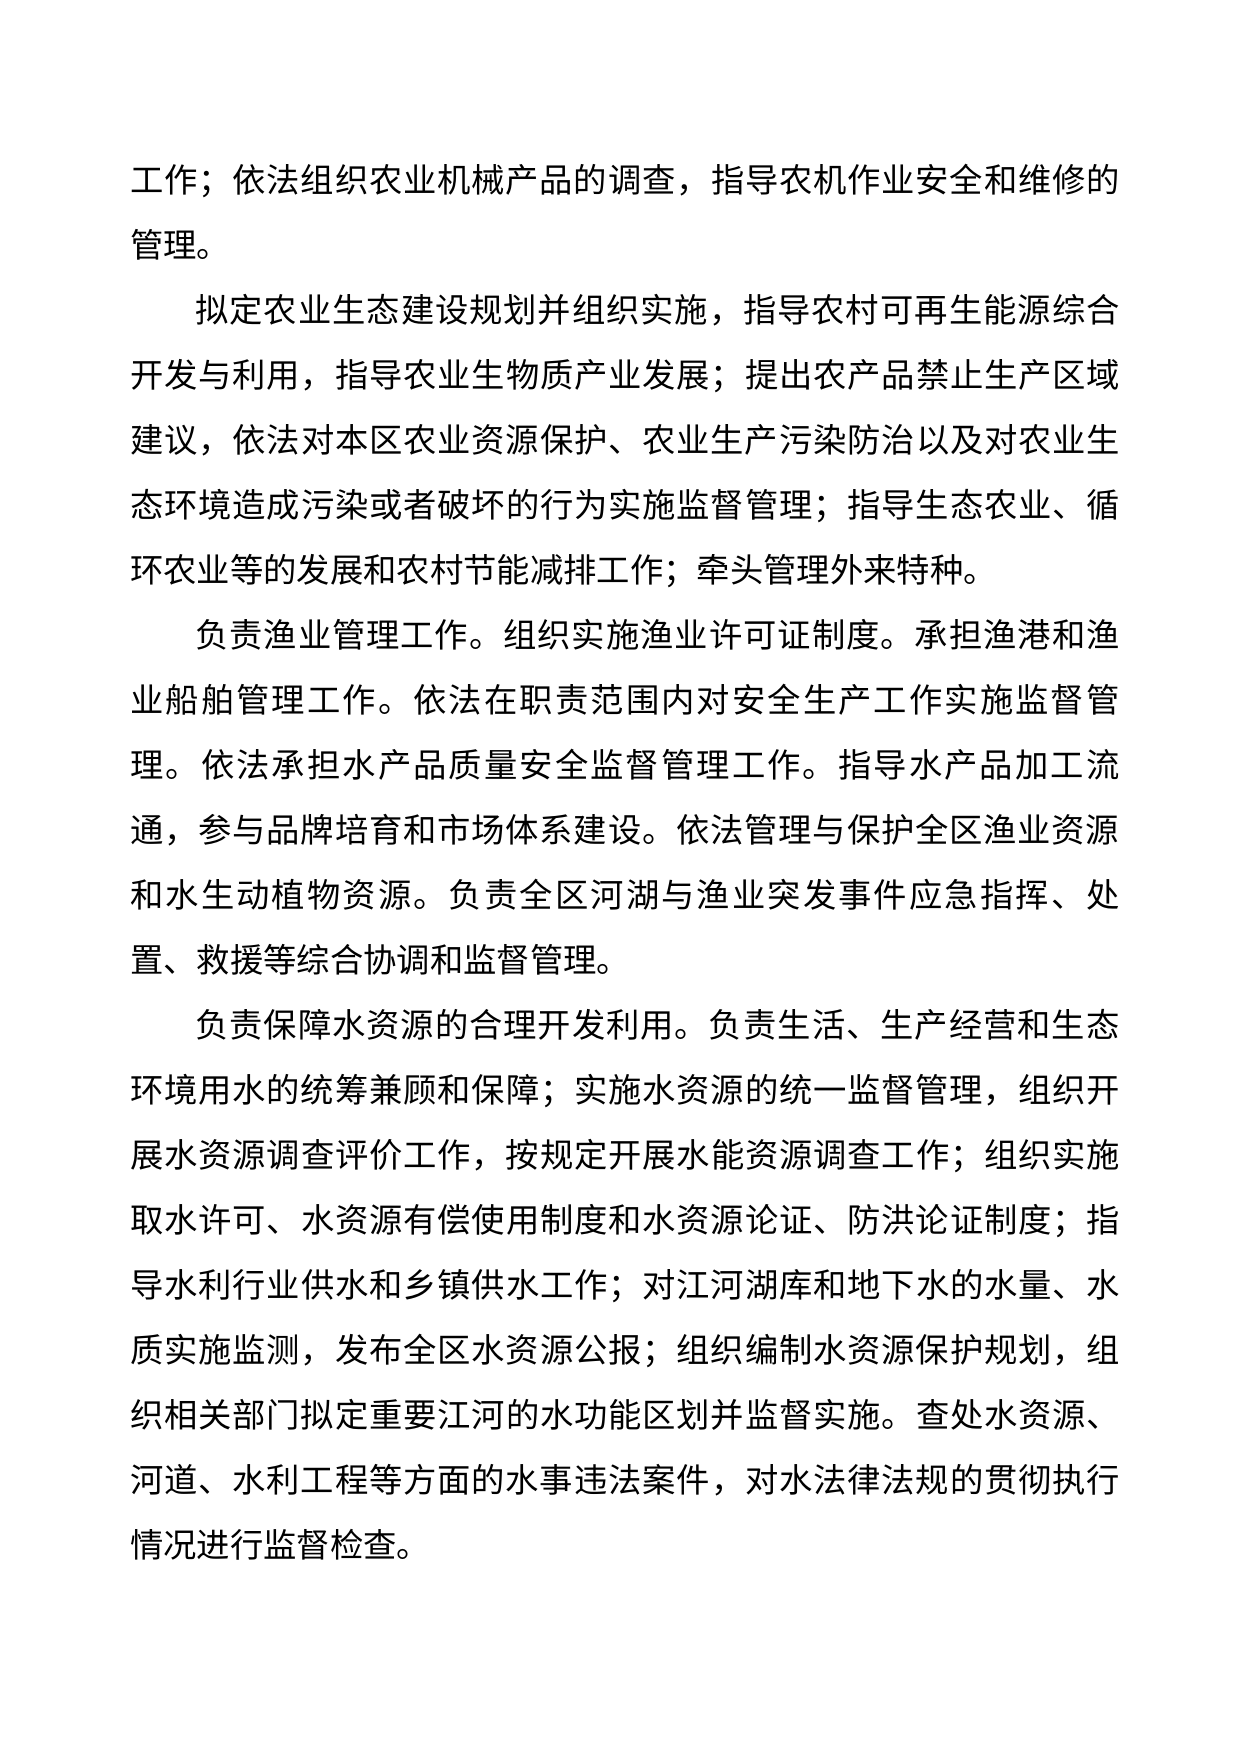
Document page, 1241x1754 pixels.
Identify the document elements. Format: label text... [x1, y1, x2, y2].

text 负责渔业管理工作。组织实施渔业许可证制度。承担渔港和渔业船舶管理工作。依法在职责范围内对安全生产工作实施监督管理。依法承担水产品质量安全监督管理工作。指导水产品加工流通，参与品牌培育和市场体系建设。依法管理与保护全区渔业资源和水生动植物资源。负责全区河湖与渔业突发事件应急指挥、处置、救援等综合协调和监督管理。 [130, 601, 1122, 991]
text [130, 146, 1122, 276]
text 拟定农业生态建设规划并组织实施，指导农村可再生能源综合开发与利用，指导农业生物质产业发展；提出农产品禁止生产区域建议，依法对本区农业资源保护、农业生产污染防治以及对农业生态环境造成污染或者破坏的行为实施监督管理；指导生态农业、循环农业等的发展和农村节能减排工作；牵头管理外来特种。 [130, 276, 1122, 601]
text 负责保障水资源的合理开发利用。负责生活、生产经营和生态环境用水的统筹兼顾和保障；实施水资源的统一监督管理，组织开展水资源调查评价工作，按规定开展水能资源调查工作；组织实施取水许可、水资源有偿使用制度和水资源论证、防洪论证制度；指导水利行业供水和乡镇供水工作；对江河湖库和地下水的水量、水质实施监测，发布全区水资源公报；组织编制水资源保护规划，组织相关部门拟定重要江河的水功能区划并监督实施。查处水资源、河道、水利工程等方面的水事违法案件，对水法律法规的贯彻执行情况进行监督检查。 [130, 991, 1122, 1576]
